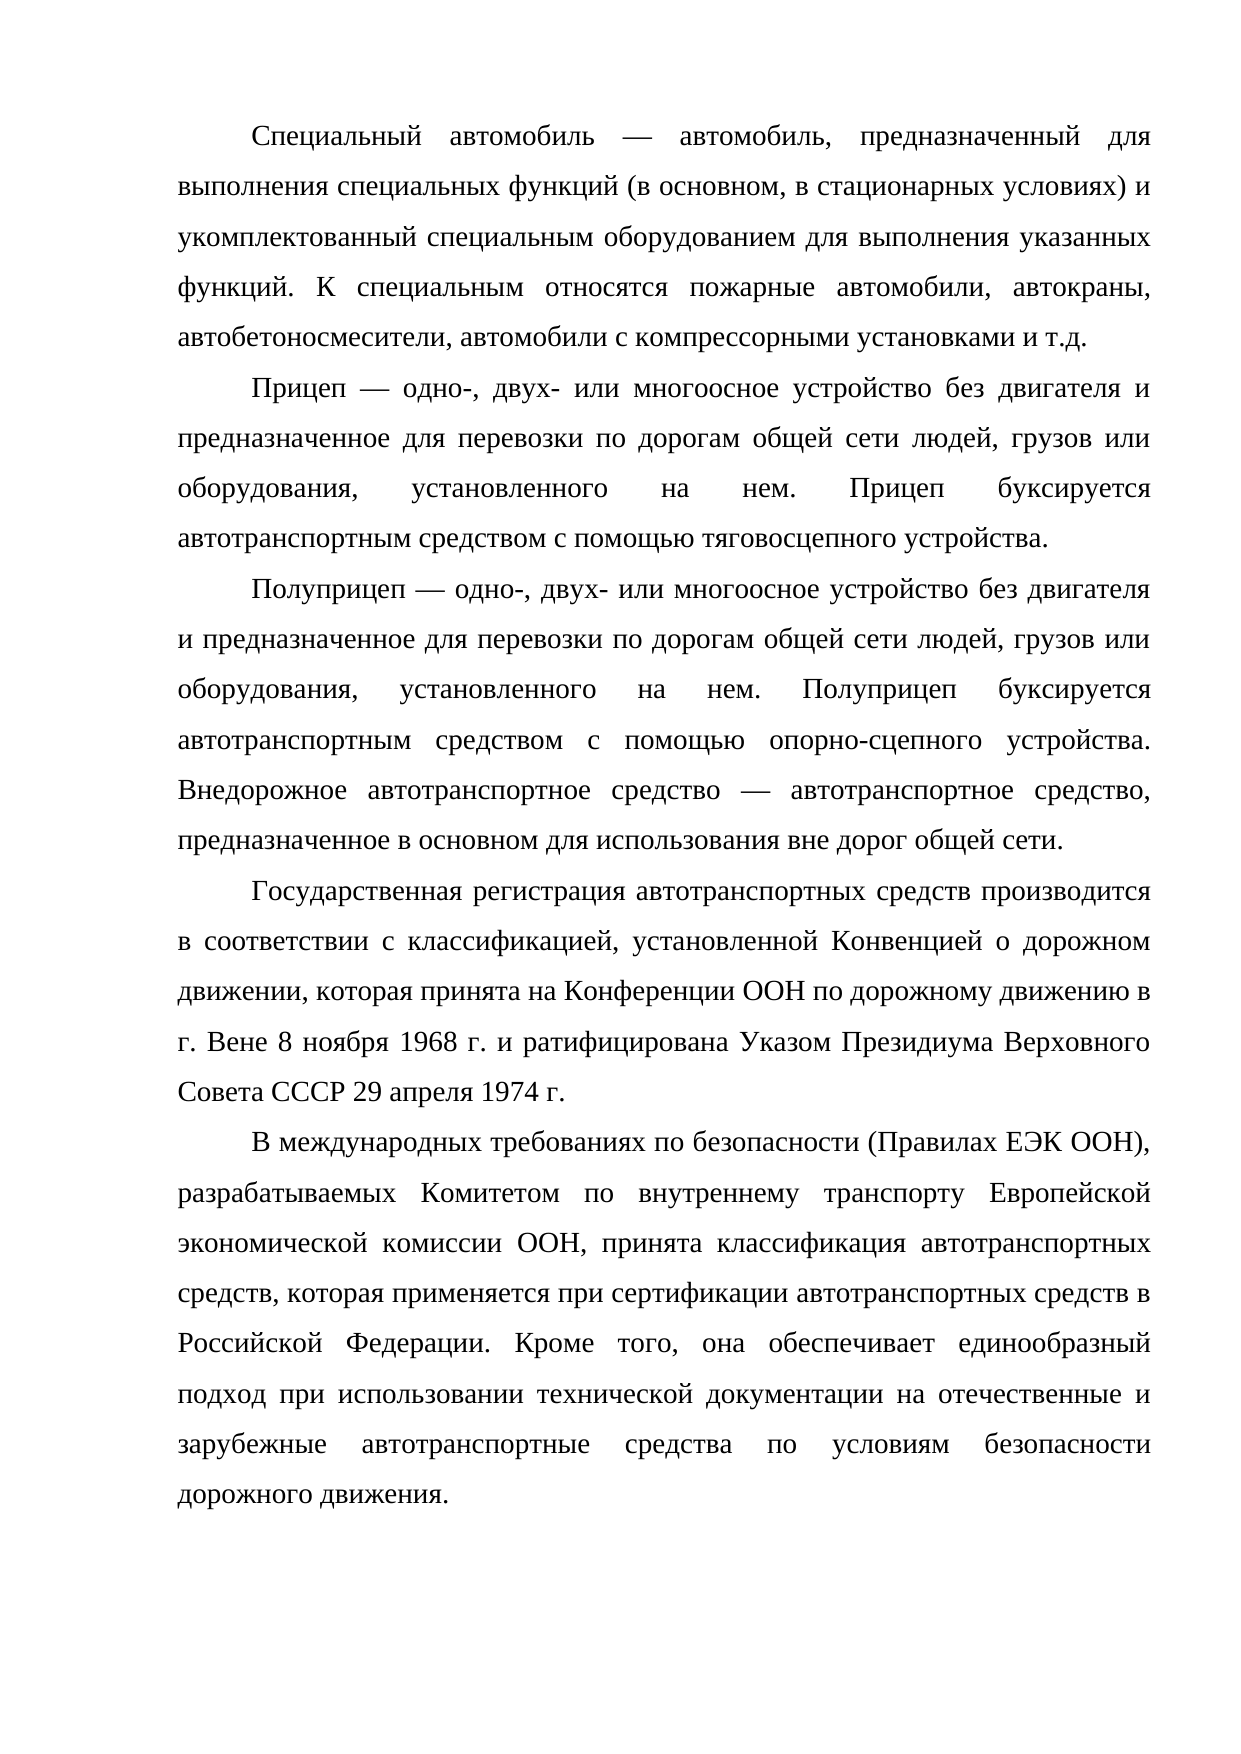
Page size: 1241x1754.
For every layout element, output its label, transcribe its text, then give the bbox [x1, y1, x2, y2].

text В международных требованиях по безопасности (Правилах ЕЭК ООН), разрабатываемых Комитетом по внутреннему транспорту Европейской экономической комиссии ООН, принята классификация автотранспортных средств, которая применяется при сертификации автотранспортных средств в Российской Федерации. Кроме того, она обеспечивает единообразный подход при использовании технической документации на отечественные и зарубежные автотранспортные средства по условиям безопасности дорожного движения. [177, 1124, 1152, 1510]
text Полуприцеп — одно-, двух- или многоосное устройство без двигателя и предназначенное для перевозки по дорогам общей сети людей, грузов или оборудования, установленного на нем. Полуприцеп буксируется автотранспортным средством с помощью опорно-сцепного устройства. Внедорожное автотранспортное средство — автотранспортное средство, предназначенное в основном для использования вне дорог общей сети. [177, 571, 1152, 856]
text Прицеп — одно-, двух- или многоосное устройство без двигателя и предназначенное для перевозки по дорогам общей сети людей, грузов или оборудования, установленного на нем. Прицеп буксируется автотранспортным средством с помощью тяговосцепного устройства. [177, 370, 1152, 554]
text Специальный автомобиль — автомобиль, предназначенный для выполнения специальных функций (в основном, в стационарных условиях) и укомплектованный специальным оборудованием для выполнения указанных функций. К специальным относятся пожарные автомобили, автокраны, автобетоносмесители, автомобили с компрессорными установками и т.д. [177, 118, 1152, 353]
text Государственная регистрация автотранспортных средств производится в соответствии с классификацией, установленной Конвенцией о дорожном движении, которая принята на Конференции ООН по дорожному движению в г. Вене 8 ноября 1968 г. и ратифицирована Указом Президиума Верховного Совета СССР 29 апреля 1974 г. [177, 873, 1152, 1108]
